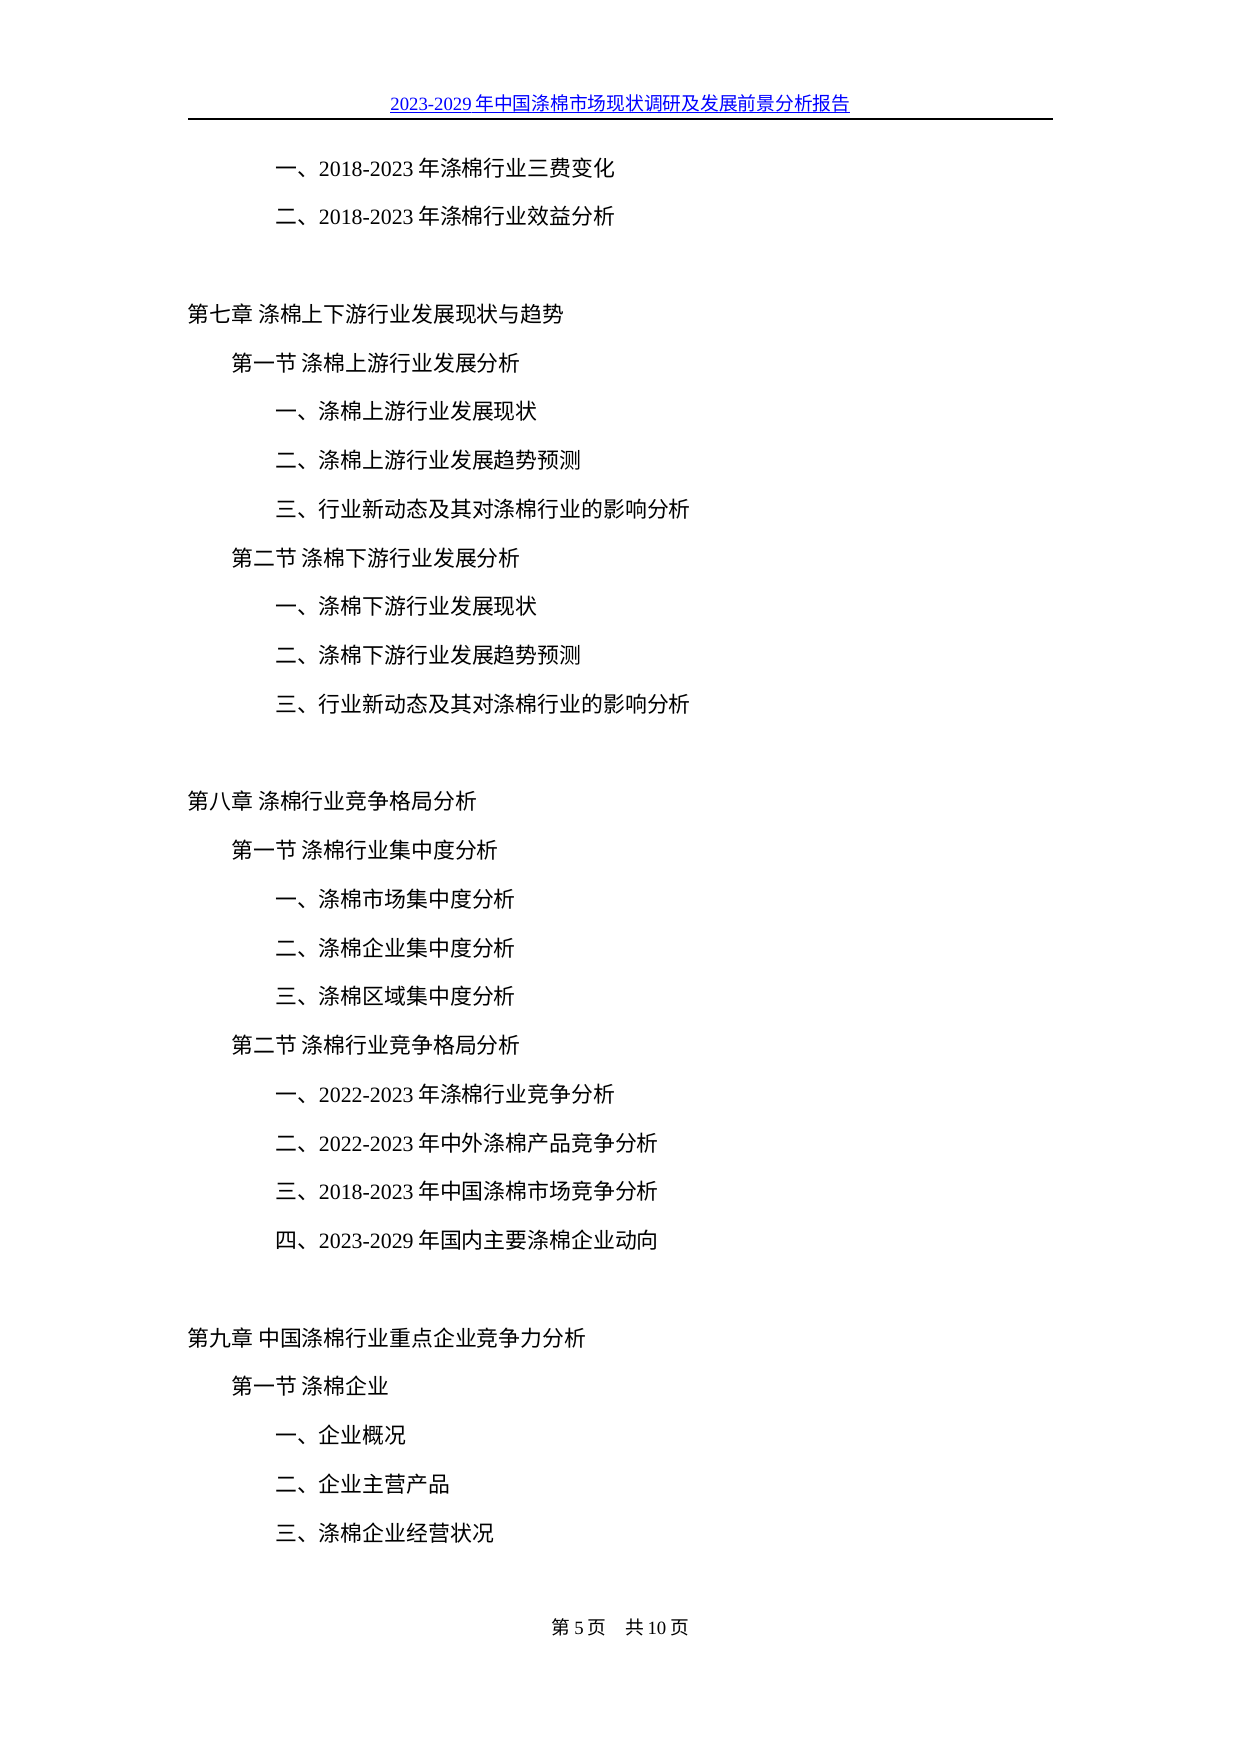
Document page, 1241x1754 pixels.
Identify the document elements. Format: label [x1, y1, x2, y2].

text [187, 150, 1053, 1548]
